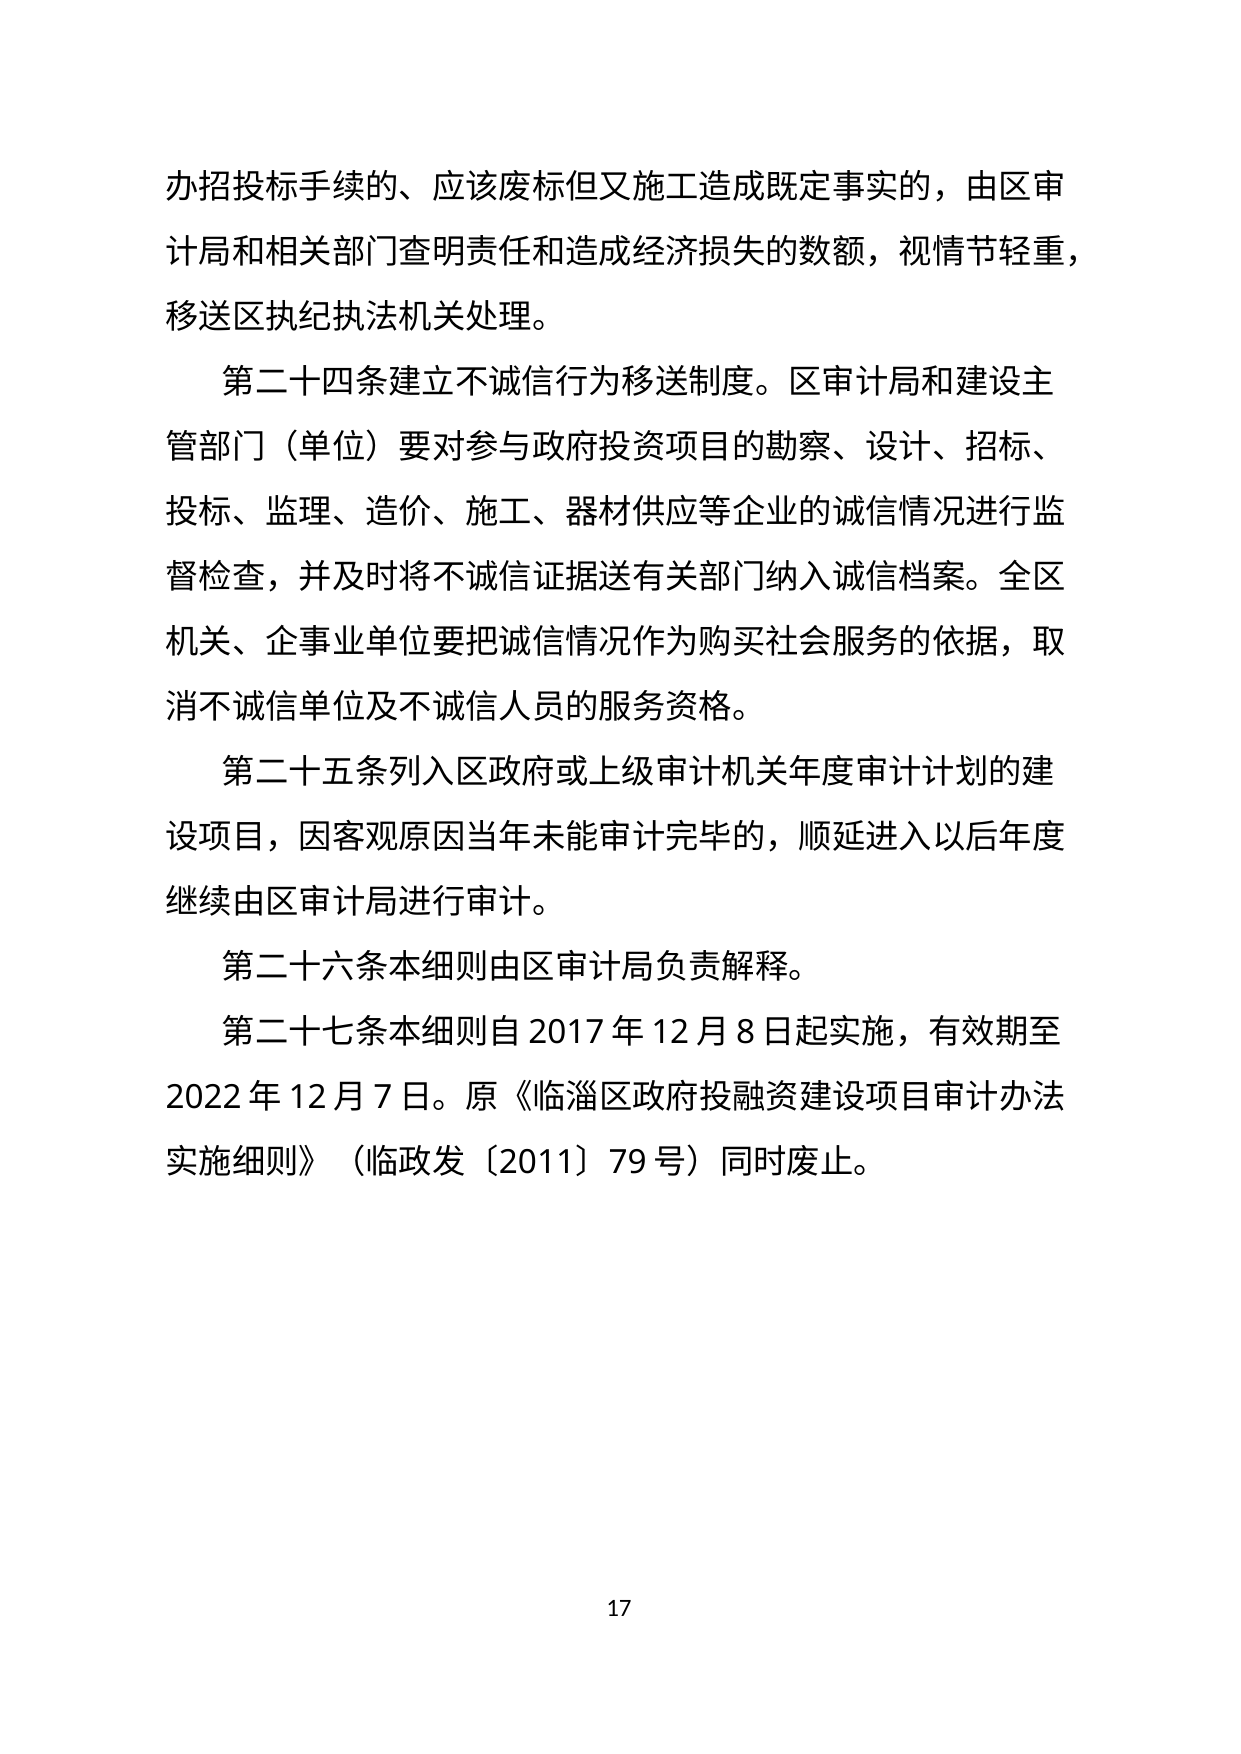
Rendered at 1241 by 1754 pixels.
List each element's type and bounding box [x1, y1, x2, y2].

text [165, 152, 1072, 1192]
